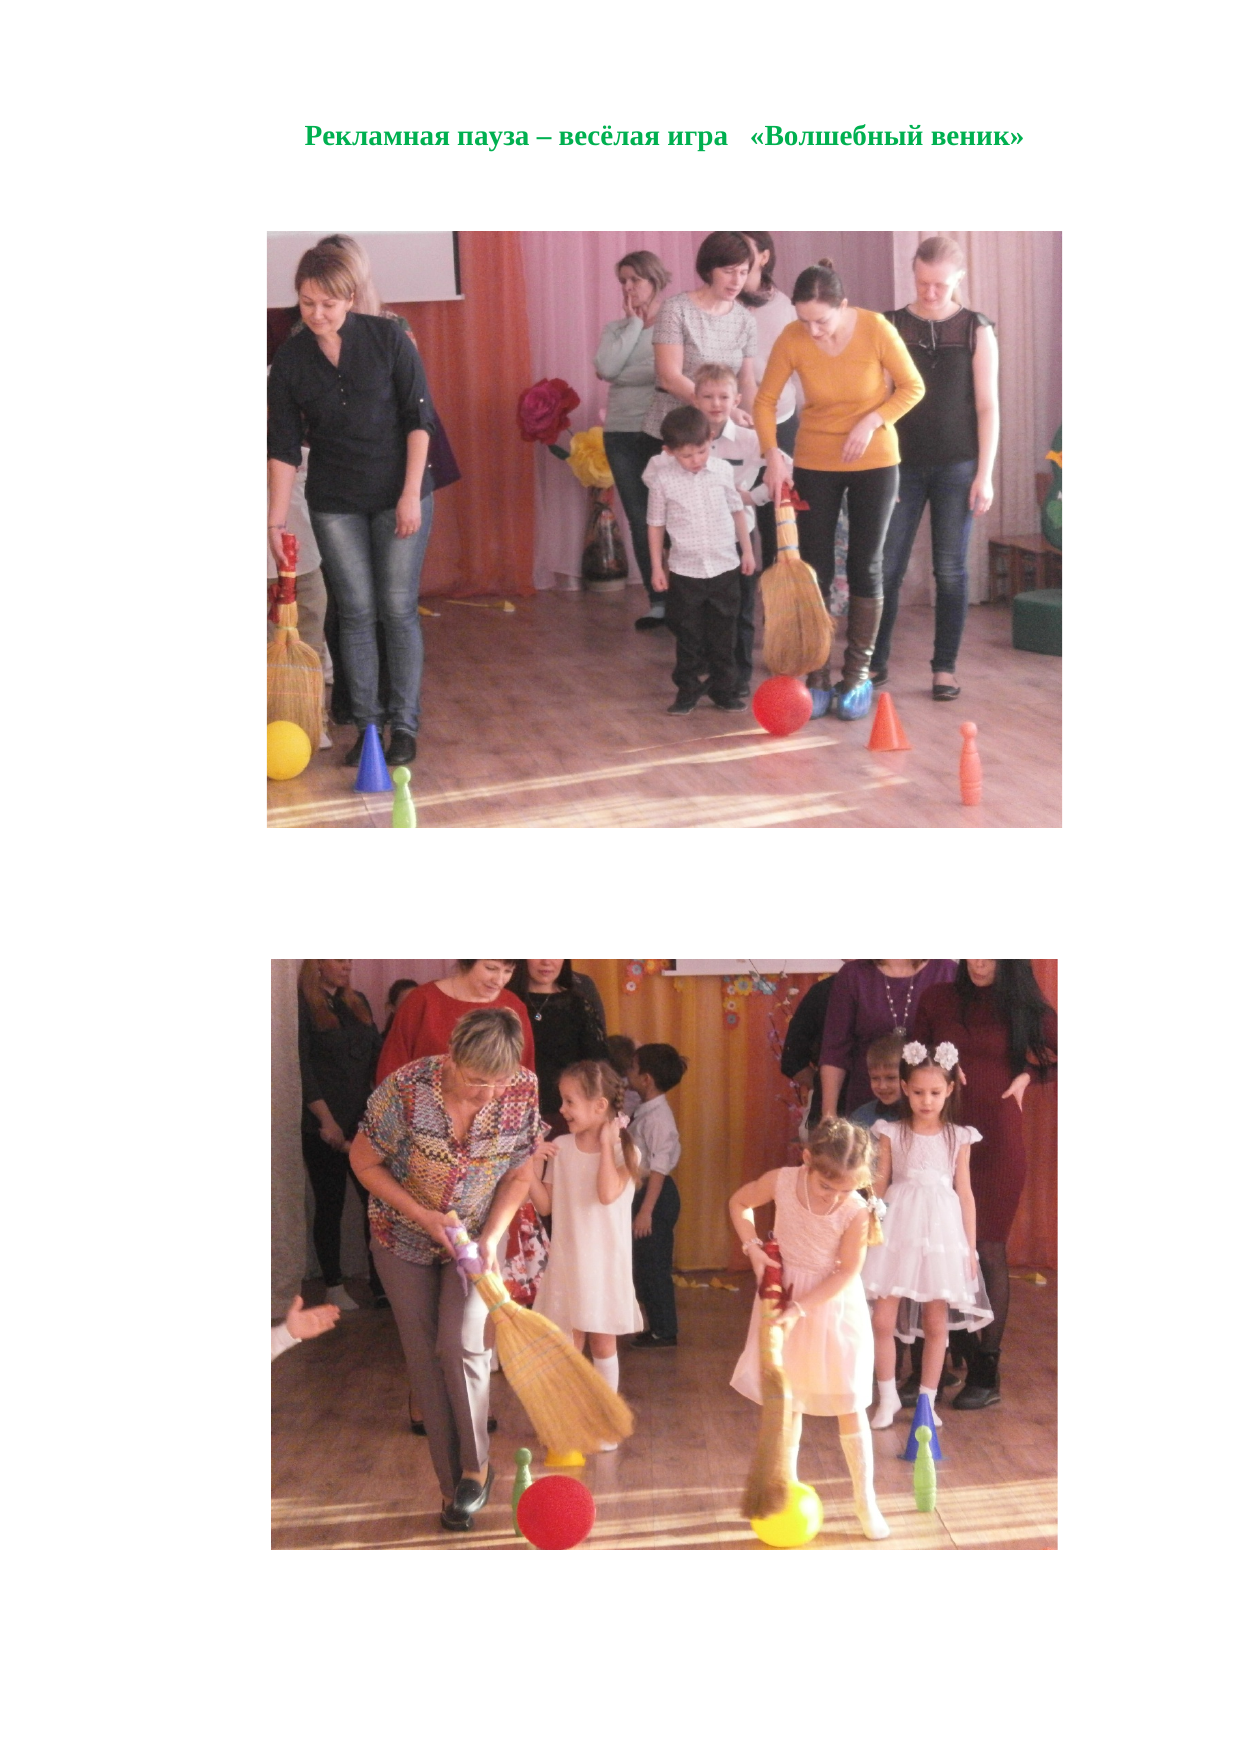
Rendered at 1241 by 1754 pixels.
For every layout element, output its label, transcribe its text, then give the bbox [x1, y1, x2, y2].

text Рекламная пауза – весёлая игра «Волшебный веник» [177, 118, 1152, 152]
picture [271, 959, 1058, 1550]
picture [266, 231, 1063, 828]
